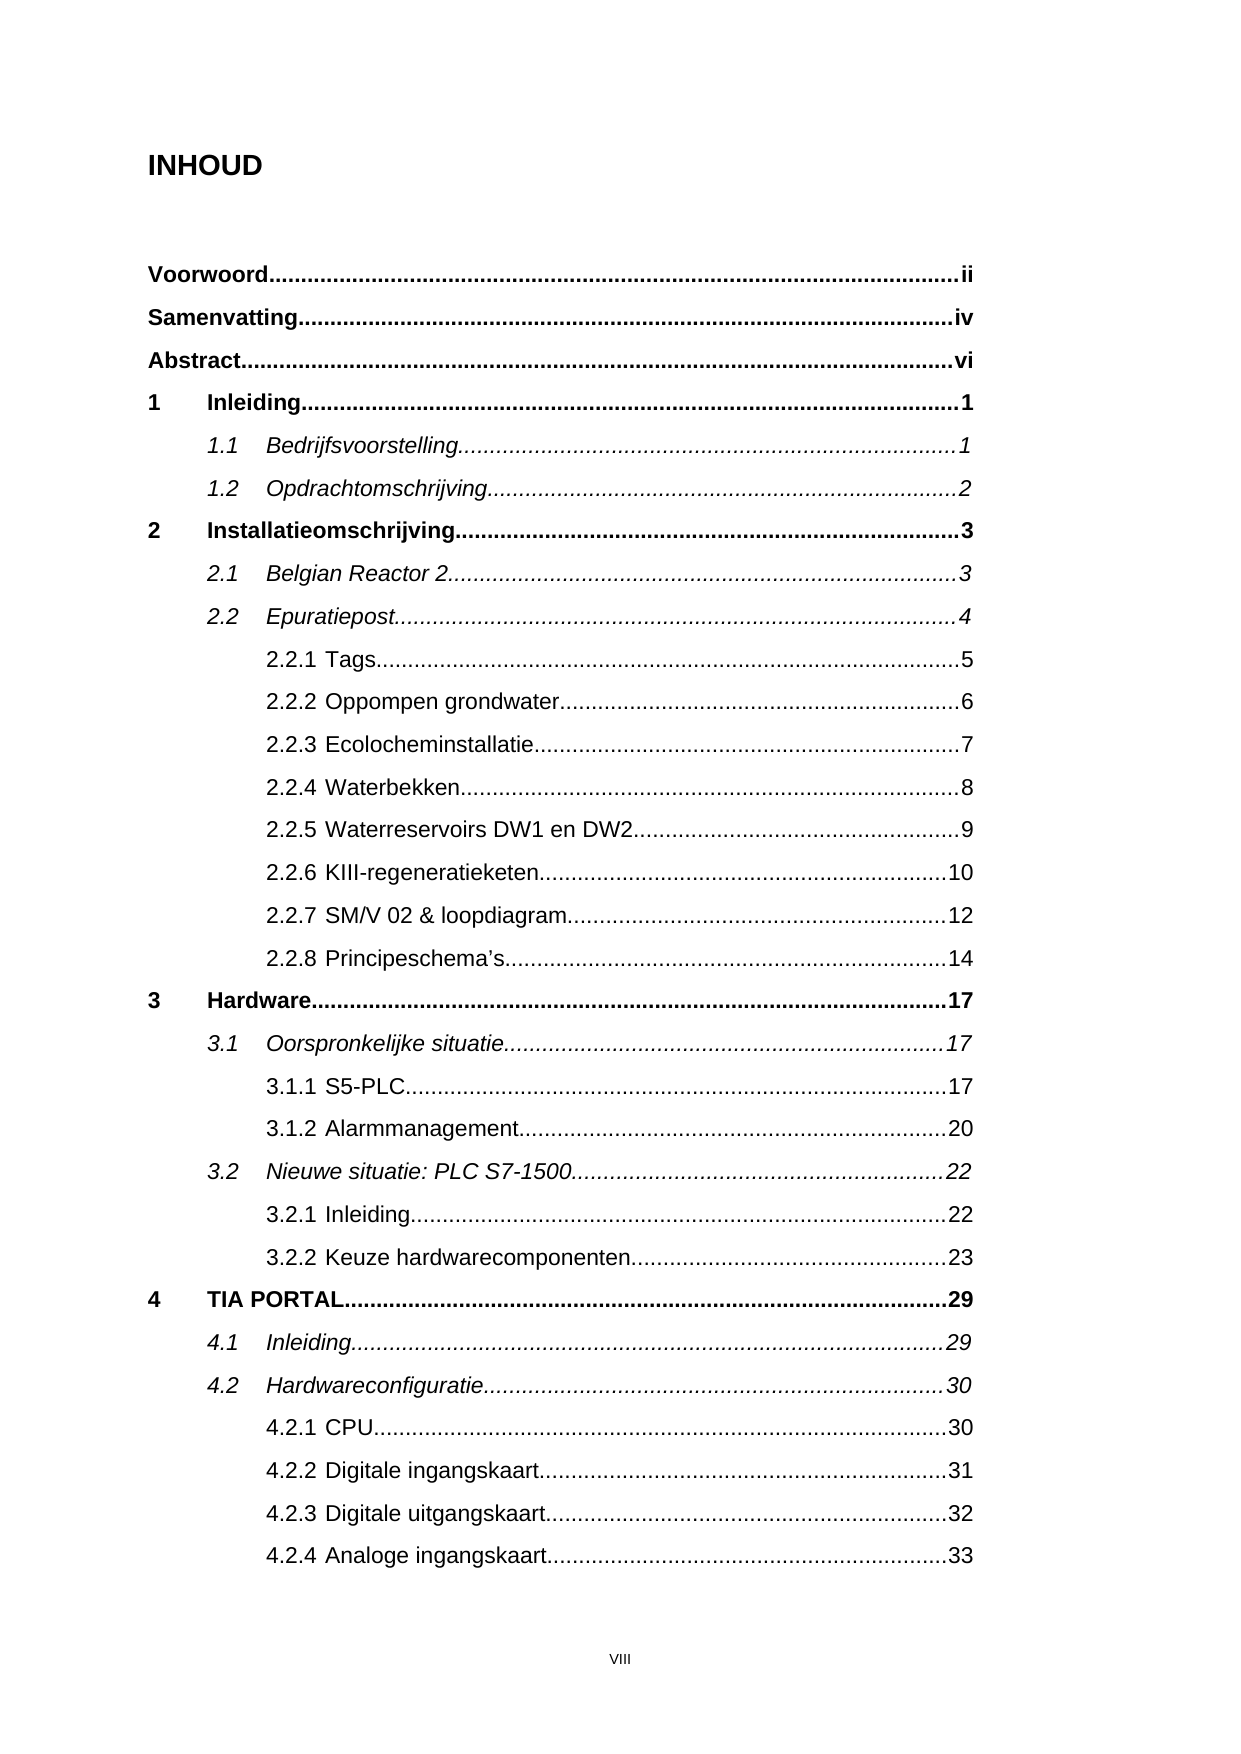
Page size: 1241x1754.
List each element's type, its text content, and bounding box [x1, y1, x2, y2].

text 4 TIA PORTAL 29 [148, 1286, 1092, 1313]
text 3.2.1 Inleiding 22 [266, 1201, 1092, 1227]
text Abstract vi [148, 347, 1092, 373]
text Inhoud [148, 148, 1092, 181]
text 2.2.1 Tags 5 [266, 646, 1092, 672]
text 2.1 Belgian Reactor 2 3 [207, 560, 1092, 587]
text 4.2.4 Analoge ingangskaart 33 [266, 1542, 1092, 1569]
text 4.2 Hardwareconfiguratie 30 [207, 1372, 1092, 1398]
text 3.1 Oorspronkelijke situatie 17 [207, 1030, 1092, 1056]
text 4.1 Inleiding 29 [207, 1329, 1092, 1355]
text 3.1.1 S5-PLC 17 [266, 1073, 1092, 1099]
text 2.2.3 Ecolocheminstallatie 7 [266, 731, 1092, 757]
text 2.2.6 KIII-regeneratieketen 10 [266, 859, 1092, 886]
text 2 Installatieomschrijving 3 [148, 517, 1092, 544]
text 1.2 Opdrachtomschrijving 2 [207, 475, 1092, 501]
text 3.2 Nieuwe situatie: PLC S7-1500 22 [207, 1158, 1092, 1184]
text Samenvatting iv [148, 304, 1092, 330]
text 1.1 Bedrijfsvoorstelling 1 [207, 432, 1092, 458]
text 2.2.7 SM/V 02 & loopdiagram 12 [266, 902, 1092, 928]
text 2.2.4 Waterbekken 8 [266, 774, 1092, 800]
text 3 Hardware 17 [148, 987, 1092, 1014]
text 2.2.5 Waterreservoirs DW1 en DW2 9 [266, 816, 1092, 843]
text 2.2.8 Principeschema’s 14 [266, 944, 1092, 971]
text 4.2.3 Digitale uitgangskaart 32 [266, 1500, 1092, 1526]
text 3.2.2 Keuze hardwarecomponenten 23 [266, 1243, 1092, 1270]
text 2.2 Epuratiepost 4 [207, 603, 1092, 629]
text 2.2.2 Oppompen grondwater 6 [266, 688, 1092, 715]
text 4.2.2 Digitale ingangskaart 31 [266, 1457, 1092, 1483]
text 1 Inleiding 1 [148, 389, 1092, 416]
text Voorwoord ii [148, 261, 1092, 288]
text 3.1.2 Alarmmanagement 20 [266, 1115, 1092, 1142]
text 4.2.1 CPU 30 [266, 1414, 1092, 1441]
